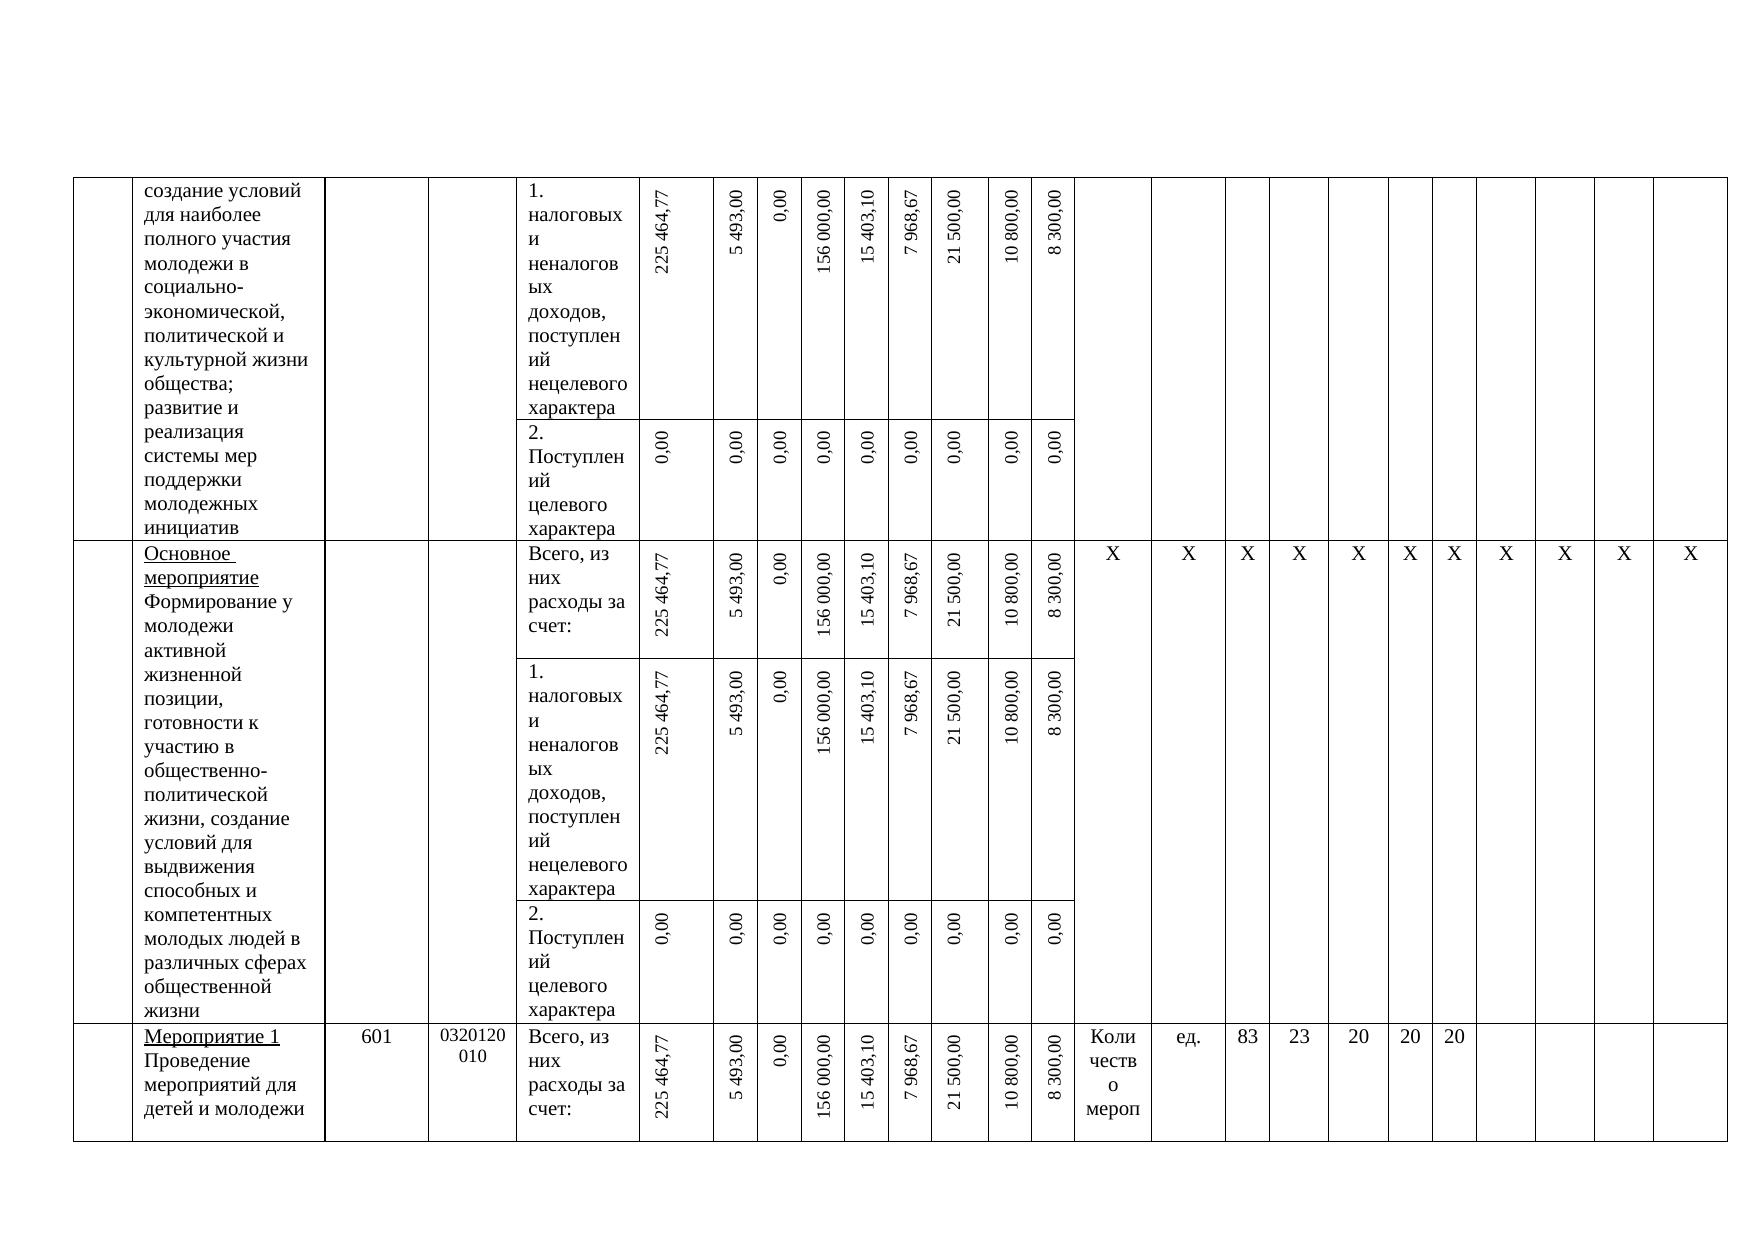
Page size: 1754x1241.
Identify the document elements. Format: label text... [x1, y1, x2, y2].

table_cell 0,00 [845, 901, 888, 1022]
table_cell X [1433, 178, 1476, 540]
table_cell 156 000,00 [802, 659, 844, 900]
table_cell X [1226, 541, 1269, 1022]
table_cell 0320120010 [429, 1024, 516, 1141]
table_cell X [1075, 178, 1151, 540]
table_cell 225 464,77 [640, 1024, 713, 1141]
table_cell 5 493,00 [714, 178, 757, 419]
table_cell 0,00 [989, 901, 1031, 1022]
table_cell X [1152, 178, 1225, 540]
table_cell [326, 178, 428, 540]
table_cell 0,00 [1032, 901, 1074, 1022]
table_cell 0,00 [989, 420, 1031, 540]
table_cell X [1595, 541, 1653, 1022]
table_cell X [1654, 541, 1727, 1022]
table_cell Всего, из них расходы за счет: [517, 541, 639, 658]
table_cell [1477, 1024, 1535, 1141]
table_cell 2. Поступлений целевого характера [517, 420, 639, 540]
table_cell Основное мероприятие Формирование у молодежи активной жизненной позиции, готовности к участию в общественно-политической жизни, создание условий для выдвижения способных и компетентных молодых людей в различных сферах общественной жизни [133, 541, 324, 1022]
table_cell 0,00 [714, 420, 757, 540]
table_cell 20 [1329, 1024, 1388, 1141]
table_cell X [1329, 541, 1388, 1022]
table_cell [133, 178, 324, 540]
table_cell 0,00 [845, 420, 888, 540]
table_cell 156 000,00 [802, 178, 844, 419]
table_cell [1654, 1024, 1727, 1141]
table_cell 0,00 [1032, 420, 1074, 540]
table_cell 5 493,00 [714, 541, 757, 658]
table_cell 2. Поступлений целевого характера [517, 901, 639, 1022]
table_cell [74, 1024, 132, 1141]
table_cell 8 300,00 [1032, 659, 1074, 900]
table_cell 225 464,77 [640, 178, 713, 419]
table_cell 601 [326, 1024, 428, 1141]
table_cell 15 403,10 [845, 541, 888, 658]
table_cell 7 968,67 [889, 541, 931, 658]
table_cell X [1477, 541, 1535, 1022]
table_cell [1536, 1024, 1594, 1141]
table_cell 0,00 [758, 178, 801, 419]
table_cell X [1389, 541, 1432, 1022]
table_cell 0,00 [758, 420, 801, 540]
table_cell X [1389, 178, 1432, 540]
table_cell 83 [1226, 1024, 1269, 1141]
table_cell 21 500,00 [932, 178, 988, 419]
table_cell 5 493,00 [714, 1024, 757, 1141]
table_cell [133, 1024, 324, 1141]
table_cell 225 464,77 [640, 659, 713, 900]
table_cell X [1433, 541, 1476, 1022]
table_cell 23 [1270, 1024, 1328, 1141]
table_cell 10 800,00 [989, 541, 1031, 658]
table_cell 0,00 [640, 901, 713, 1022]
table_cell 10 800,00 [989, 178, 1031, 419]
table_cell 21 500,00 [932, 541, 988, 658]
table_cell 0,00 [758, 901, 801, 1022]
table_cell 0,00 [889, 901, 931, 1022]
table_cell 0,00 [932, 901, 988, 1022]
table_cell X [1152, 541, 1225, 1022]
table_cell X [1270, 178, 1328, 540]
table_cell X [1226, 178, 1269, 540]
table_cell 0,00 [932, 420, 988, 540]
table_cell [1595, 1024, 1653, 1141]
table_cell [74, 178, 132, 540]
table_cell 7 968,67 [889, 659, 931, 900]
table_cell X [1536, 178, 1594, 540]
table_cell 21 500,00 [932, 1024, 988, 1141]
table_cell 5 493,00 [714, 659, 757, 900]
table_cell 21 500,00 [932, 659, 988, 900]
table_cell 8 300,00 [1032, 178, 1074, 419]
table_cell 7 968,67 [889, 1024, 931, 1141]
table_cell 15 403,10 [845, 178, 888, 419]
table_cell 15 403,10 [845, 1024, 888, 1141]
table_cell 0,00 [714, 901, 757, 1022]
table_cell 20 [1389, 1024, 1432, 1141]
table_cell ед. [1152, 1024, 1225, 1141]
table_cell X [1329, 178, 1388, 540]
table_cell 0,00 [758, 541, 801, 658]
table_cell 1. налоговых и неналоговых доходов, поступлений нецелевого характера [517, 178, 639, 419]
table_cell 156 000,00 [802, 541, 844, 658]
table_cell Всего, из них расходы за счет: [517, 1024, 639, 1141]
table_cell X [1075, 541, 1151, 1022]
table_cell [429, 541, 516, 1022]
table_cell X [1536, 541, 1594, 1022]
table_cell 7 968,67 [889, 178, 931, 419]
table_cell [326, 541, 428, 1022]
table_cell 10 800,00 [989, 1024, 1031, 1141]
table_cell X [1270, 541, 1328, 1022]
table_cell 0,00 [758, 1024, 801, 1141]
table_cell 8 300,00 [1032, 541, 1074, 658]
table_cell 0,00 [758, 659, 801, 900]
table_cell 0,00 [889, 420, 931, 540]
table_cell 0,00 [802, 420, 844, 540]
table_cell X [1595, 178, 1653, 540]
table_cell X [1654, 178, 1727, 540]
table_cell 0,00 [802, 901, 844, 1022]
table_cell 15 403,10 [845, 659, 888, 900]
table_cell 156 000,00 [802, 1024, 844, 1141]
table_cell 10 800,00 [989, 659, 1031, 900]
table_cell 1. налоговых и неналоговых доходов, поступлений нецелевого характера [517, 659, 639, 900]
table_cell 8 300,00 [1032, 1024, 1074, 1141]
table_cell 0,00 [640, 420, 713, 540]
table_cell X [1477, 178, 1535, 540]
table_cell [1075, 1024, 1151, 1141]
table_cell [429, 178, 516, 540]
table_cell 225 464,77 [640, 541, 713, 658]
table_cell 20 [1433, 1024, 1476, 1141]
table_cell [74, 541, 132, 1022]
